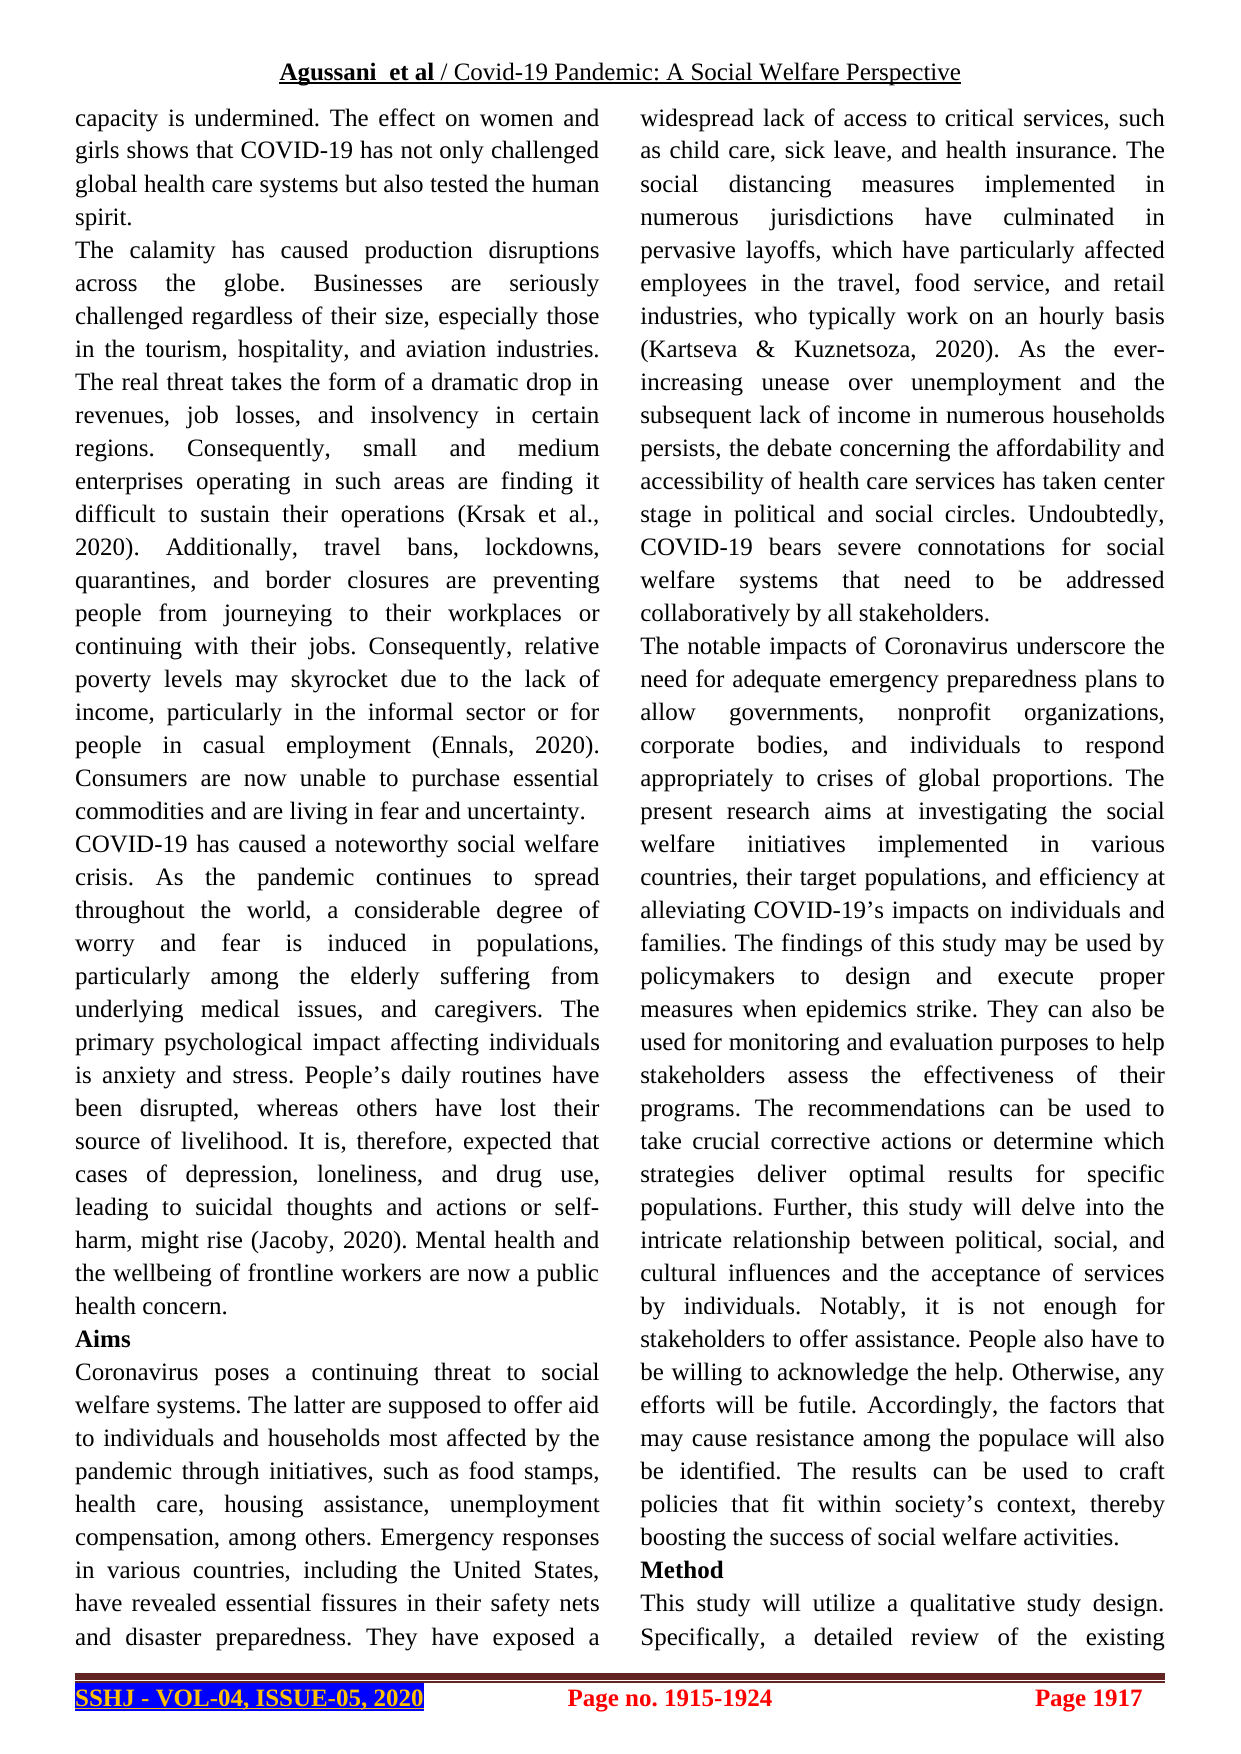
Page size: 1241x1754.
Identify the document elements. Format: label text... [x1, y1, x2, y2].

text The calamity has caused production disruptions across the globe. Businesses are seriously challenged regardless of their size, especially those in the tourism, hospitality, and aviation industries. The real threat takes the form of a dramatic drop in revenues, job losses, and insolvency in certain regions. Consequently, small and medium enterprises operating in such areas are finding it difficult to sustain their operations (Krsak et al., 2020). Additionally, travel bans, lockdowns, quarantines, and border closures are preventing people from journeying to their workplaces or continuing with their jobs. Consequently, relative poverty levels may skyrocket due to the lack of income, particularly in the informal sector or for people in casual employment (Ennals, 2020). Consumers are now unable to purchase essential commodities and are living in fear and uncertainty. [75, 235, 600, 825]
text Coronavirus poses a continuing threat to social welfare systems. The latter are supposed to offer aid to individuals and households most affected by the pandemic through initiatives, such as food stamps, health care, housing assistance, unemployment compensation, among others. Emergency responses in various countries, including the United States, have revealed essential fissures in their safety nets and disaster preparedness. They have exposed a widespread lack of access to critical services, such as child care, sick leave, and health insurance. The social distancing measures implemented in numerous jurisdictions have culminated in pervasive layoffs, which have particularly affected employees in the travel, food service, and retail industries, who typically work on an hourly basis (Kartseva & Kuznetsoza, 2020). As the ever-increasing unease over unemployment and the subsequent lack of income in numerous households persists, the debate concerning the affordability and accessibility of health care services has taken center stage in political and social circles. Undoubtedly, COVID-19 bears severe connotations for social welfare systems that need to be addressed collaboratively by all stakeholders. [75, 1357, 600, 1650]
text The notable impacts of Coronavirus underscore the need for adequate emergency preparedness plans to allow governments, nonprofit organizations, corporate bodies, and individuals to respond appropriately to crises of global proportions. The present research aims at investigating the social welfare initiatives implemented in various countries, their target populations, and efficiency at alleviating COVID-19’s impacts on individuals and families. The findings of this study may be used by policymakers to design and execute proper measures when epidemics strike. They can also be used for monitoring and evaluation purposes to help stakeholders assess the effectiveness of their programs. The recommendations can be used to take crucial corrective actions or determine which strategies deliver optimal results for specific populations. Further, this study will delve into the intricate relationship between political, social, and cultural influences and the acceptance of services by individuals. Notably, it is not enough for stakeholders to offer assistance. People also have to be willing to acknowledge the help. Otherwise, any efforts will be futile. Accordingly, the factors that may cause resistance among the populace will also be identified. The results can be used to craft policies that fit within society’s context, thereby boosting the success of social welfare activities. [640, 631, 1165, 1551]
text Coronavirus poses a continuing threat to social welfare systems. The latter are supposed to offer aid to individuals and households most affected by the pandemic through initiatives, such as food stamps, health care, housing assistance, unemployment compensation, among others. Emergency responses in various countries, including the United States, have revealed essential fissures in their safety nets and disaster preparedness. They have exposed a widespread lack of access to critical services, such as child care, sick leave, and health insurance. The social distancing measures implemented in numerous jurisdictions have culminated in pervasive layoffs, which have particularly affected employees in the travel, food service, and retail industries, who typically work on an hourly basis (Kartseva & Kuznetsoza, 2020). As the ever-increasing unease over unemployment and the subsequent lack of income in numerous households persists, the debate concerning the affordability and accessibility of health care services has taken center stage in political and social circles. Undoubtedly, COVID-19 bears severe connotations for social welfare systems that need to be addressed collaboratively by all stakeholders. [640, 103, 1165, 627]
text COVID-19 has caused a noteworthy social welfare crisis. As the pandemic continues to spread throughout the world, a considerable degree of worry and fear is induced in populations, particularly among the elderly suffering from underlying medical issues, and caregivers. The primary psychological impact affecting individuals is anxiety and stress. People’s daily routines have been disrupted, whereas others have lost their source of livelihood. It is, therefore, expected that cases of depression, loneliness, and drug use, leading to suicidal thoughts and actions or self-harm, might rise (Jacoby, 2020). Mental health and the wellbeing of frontline workers are now a public health concern. [75, 829, 600, 1320]
text Aims [75, 1324, 600, 1353]
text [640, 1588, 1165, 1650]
text Method [640, 1556, 1165, 1584]
